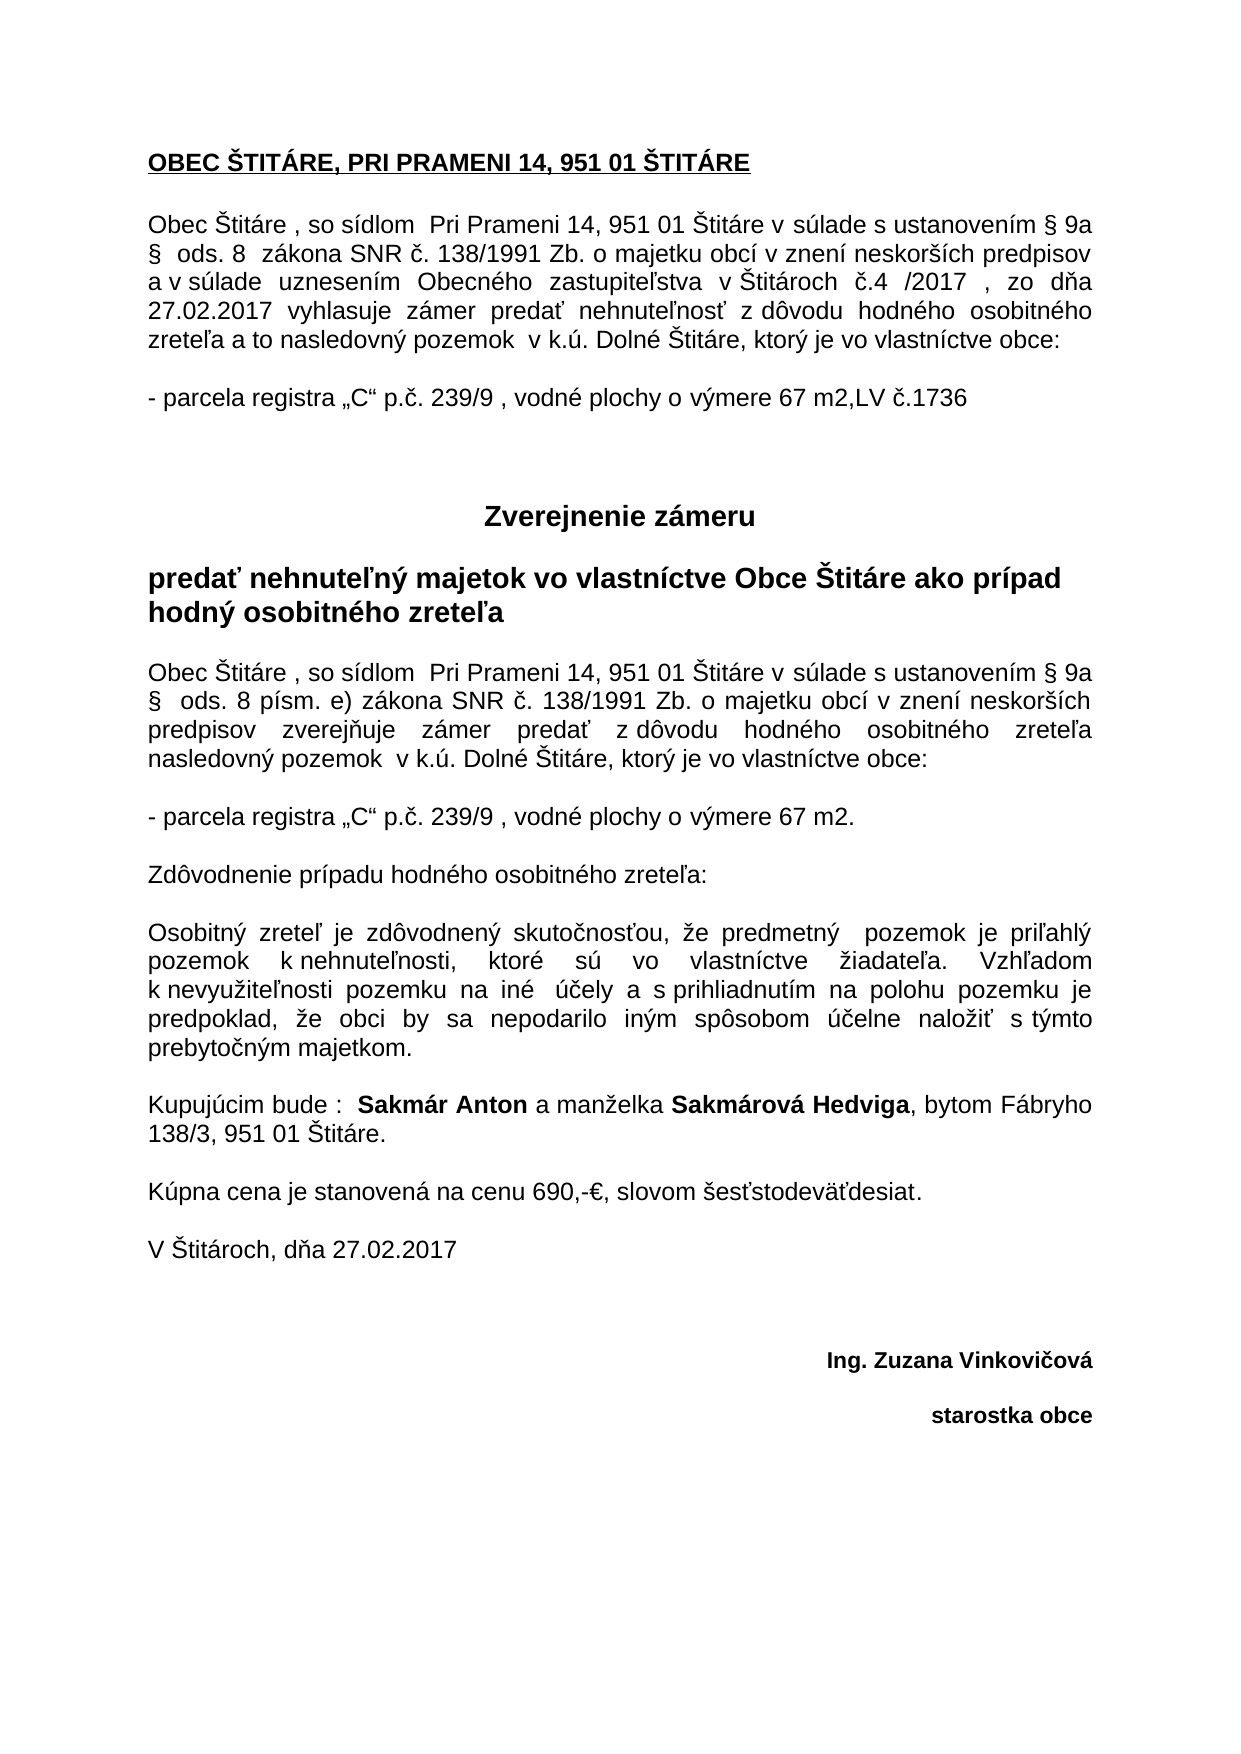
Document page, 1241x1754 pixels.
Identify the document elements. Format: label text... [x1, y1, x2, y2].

subtitle Ing. Zuzana Vinkovičová [148, 1347, 1093, 1373]
text - parcela registra „C“ p.č. 239/9 , vodné plochy o výmere 67 m2,LV č.1736 [148, 383, 1093, 411]
text Osobitný zreteľ je zdôvodnený skutočnosťou, že predmetný pozemok je priľahlý pozemok k nehnuteľnosti, ktoré sú vo vlastníctve žiadateľa. Vzhľadom k nevyužiteľnosti pozemku na iné účely a s prihliadnutím na polohu pozemku je predpoklad, že obci by sa nepodarilo iným spôsobom účelne naložiť s týmto prebytočným majetkom. [148, 917, 1093, 1061]
text Zdôvodnenie prípadu hodného osobitného zreteľa: [148, 859, 1093, 888]
text - parcela registra „C“ p.č. 239/9 , vodné plochy o výmere 67 m2. [148, 802, 1093, 830]
text Zverejnenie zámeru [148, 498, 1093, 532]
text Obec Štitáre , so sídlom Pri Prameni 14, 951 01 Štitáre v súlade s ustanovením § 9a § ods. 8 písm. e) zákona SNR č. 138/1991 Zb. o majetku obcí v znení neskorších predpisov zverejňuje zámer predať z dôvodu hodného osobitného zreteľa nasledovný pozemok v k.ú. Dolné Štitáre, ktorý je vo vlastníctve obce: [148, 657, 1093, 772]
text Kupujúcim bude : Sakmár Anton a manželka Sakmárová Hedviga, bytom Fábryho 138/3, 951 01 Štitáre. [148, 1090, 1093, 1148]
text V Štitároch, dňa 27.02.2017 [148, 1235, 1093, 1264]
subtitle starostka obce [148, 1402, 1093, 1429]
text predať nehnuteľný majetok vo vlastníctve Obce Štitáre ako prípad hodný osobitného zreteľa [148, 561, 1093, 628]
text Obec Štitáre , so sídlom Pri Prameni 14, 951 01 Štitáre v súlade s ustanovením § 9a § ods. 8 zákona SNR č. 138/1991 Zb. o majetku obcí v znení neskorších predpisov a v súlade uznesením Obecného zastupiteľstva v Štitároch č.4 /2017 , zo dňa 27.02.2017 vyhlasuje zámer predať nehnuteľnosť z dôvodu hodného osobitného zreteľa a to nasledovný pozemok v k.ú. Dolné Štitáre, ktorý je vo vlastníctve obce: [148, 210, 1093, 353]
text OBEC ŠTITÁRE, PRI PRAMENI 14, 951 01 ŠTITÁRE [148, 148, 1093, 176]
text Kúpna cena je stanovená na cenu 690,-€, slovom šesťstodeväťdesiat. [148, 1177, 1093, 1206]
